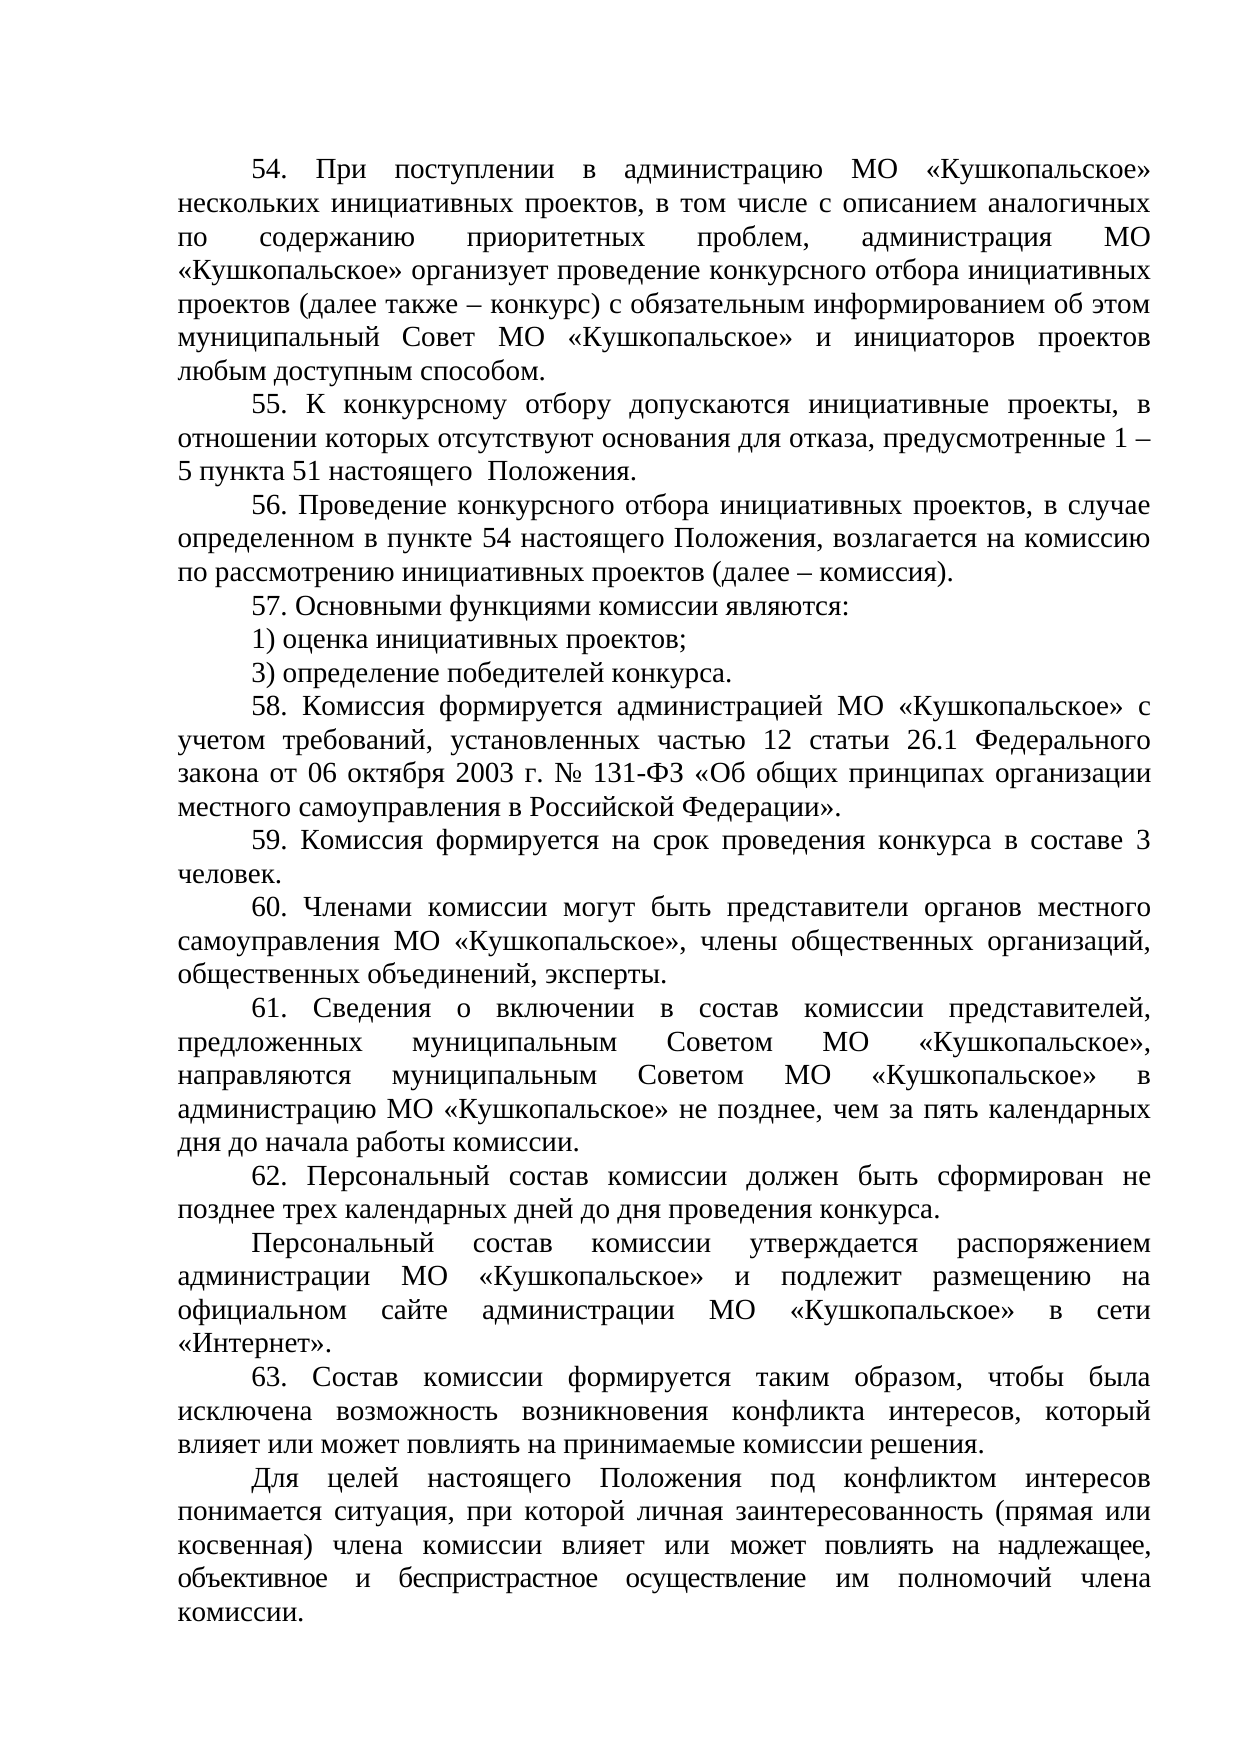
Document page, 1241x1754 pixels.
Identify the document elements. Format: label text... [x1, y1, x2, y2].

text 59. Комиссия формируется на срок проведения конкурса в составе 3 человек. [177, 822, 1152, 889]
text 58. Комиссия формируется администрацией МО «Кушкопальское» с учетом требований, установленных частью 12 статьи 26.1 Федерального закона от 06 октября 2003 г. № 131-ФЗ «Об общих принципах организации местного самоуправления в Российской Федерации». [177, 688, 1152, 822]
text Для целей настоящего Положения под конфликтом интересов понимается ситуация, при которой личная заинтересованность (прямая или косвенная) члена комиссии влияет или может повлиять на надлежащее, объективное и беспристрастное осуществление им полномочий члена комиссии. [177, 1460, 1152, 1627]
text 54. При поступлении в администрацию МО «Кушкопальское» нескольких инициативных проектов, в том числе с описанием аналогичных по содержанию приоритетных проблем, администрация МО «Кушкопальское» организует проведение конкурсного отбора инициативных проектов (далее также – конкурс) с обязательным информированием об этом муниципальный Совет МО «Кушкопальское» и инициаторов проектов любым доступным способом. [177, 152, 1152, 386]
text 3) определение победителей конкурса. [177, 655, 1152, 688]
text 56. Проведение конкурсного отбора инициативных проектов, в случае определенном в пункте 54 настоящего Положения, возлагается на комиссию по рассмотрению инициативных проектов (далее – комиссия). [177, 487, 1152, 588]
text 60. Членами комиссии могут быть представители органов местного самоуправления МО «Кушкопальское», члены общественных организаций, общественных объединений, эксперты. [177, 889, 1152, 990]
text 61. Сведения о включении в состав комиссии представителей, предложенных муниципальным Советом МО «Кушкопальское», направляются муниципальным Советом МО «Кушкопальское» в администрацию МО «Кушкопальское» не позднее, чем за пять календарных дня до начала работы комиссии. [177, 990, 1152, 1158]
text 1) оценка инициативных проектов; [177, 621, 1152, 655]
text 57. Основными функциями комиссии являются: [177, 588, 1152, 621]
text Персональный состав комиссии утверждается распоряжением администрации МО «Кушкопальское» и подлежит размещению на официальном сайте администрации МО «Кушкопальское» в сети «Интернет». [177, 1225, 1152, 1359]
text 55. К конкурсному отбору допускаются инициативные проекты, в отношении которых отсутствуют основания для отказа, предусмотренные 1 – 5 пункта 51 настоящего Положения. [177, 386, 1152, 487]
text 63. Состав комиссии формируется таким образом, чтобы была исключена возможность возникновения конфликта интересов, который влияет или может повлиять на принимаемые комиссии решения. [177, 1359, 1152, 1460]
text 62. Персональный состав комиссии должен быть сформирован не позднее трех календарных дней до дня проведения конкурса. [177, 1158, 1152, 1225]
